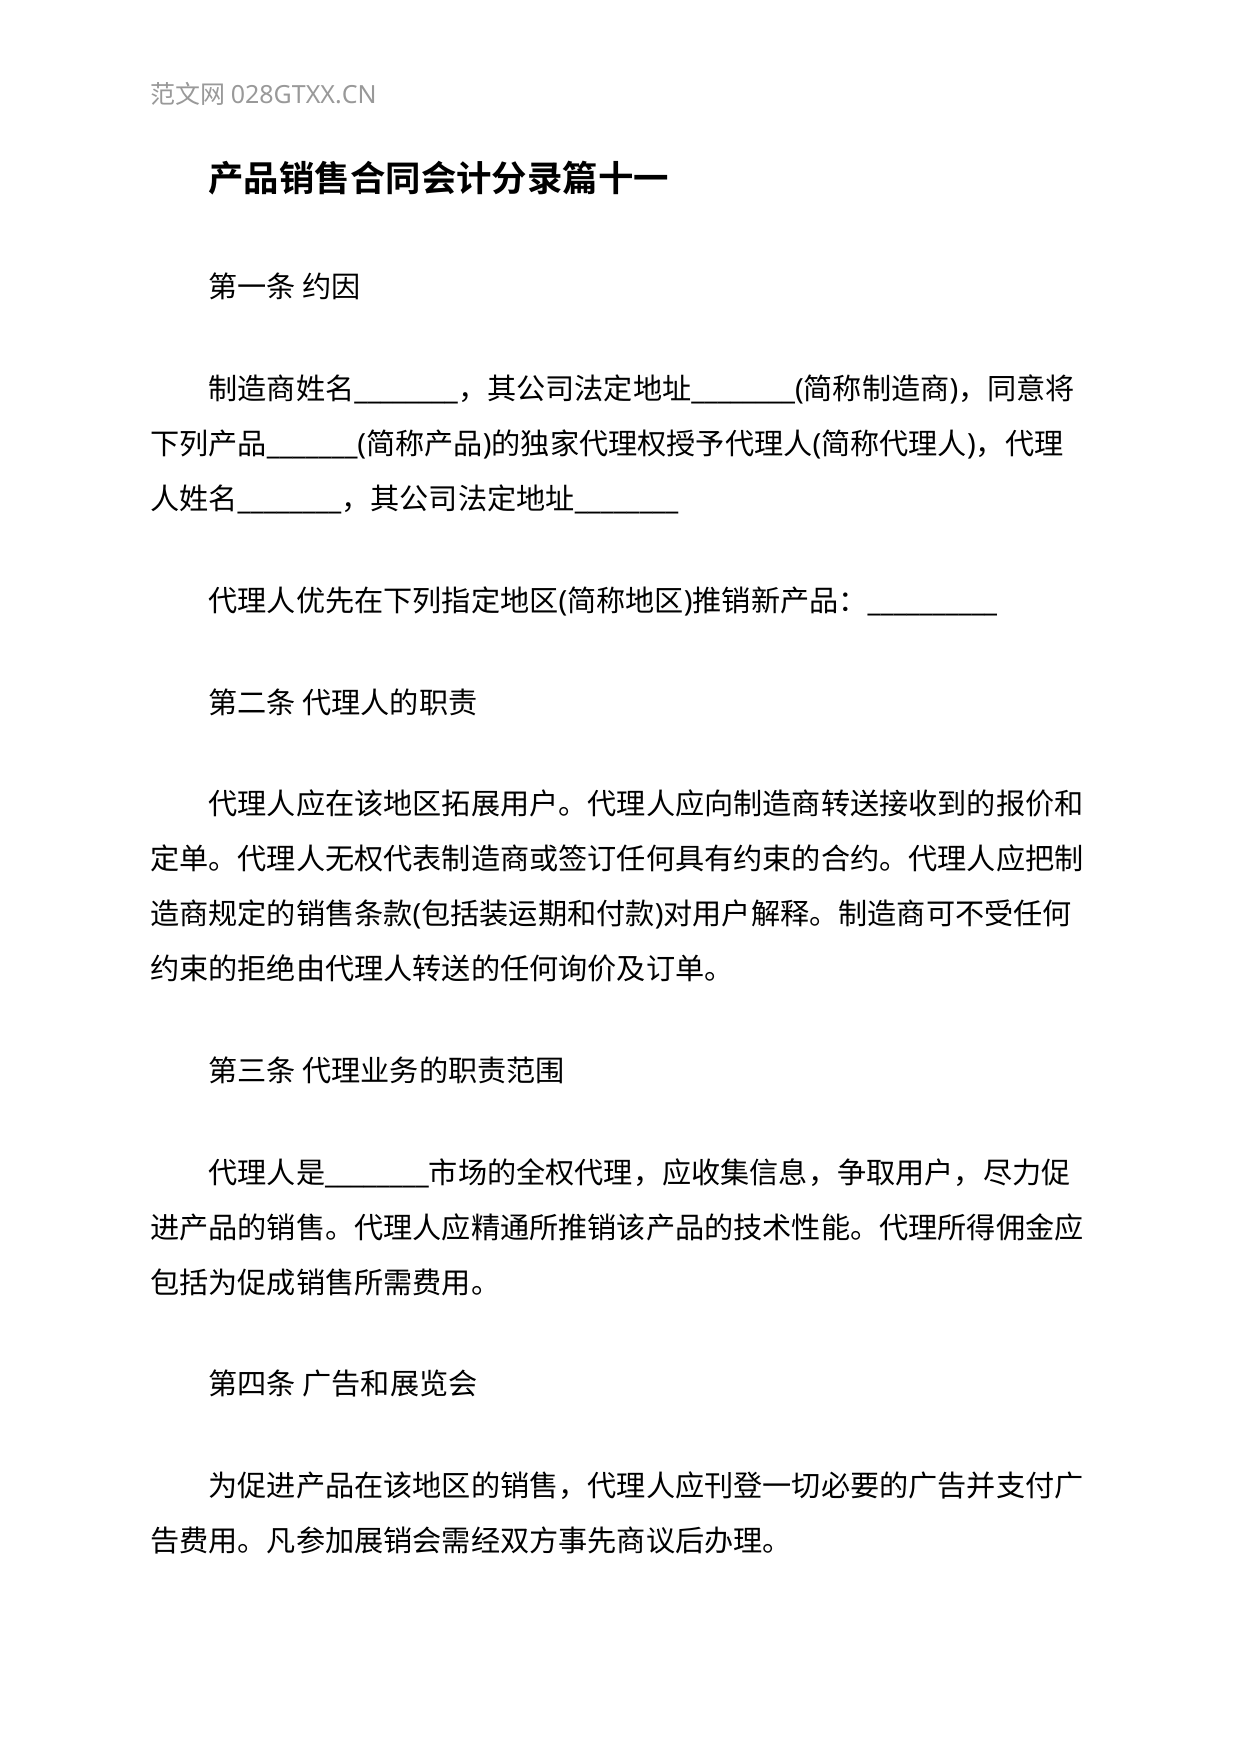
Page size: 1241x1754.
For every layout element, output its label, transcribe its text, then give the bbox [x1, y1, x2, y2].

text 代理人是________市场的全权代理，应收集信息，争取用户，尽力促进产品的销售。代理人应精通所推销该产品的技术性能。代理所得佣金应包括为促成销售所需费用。 [150, 1149, 1090, 1301]
text 第四条 广告和展览会 [150, 1361, 1090, 1403]
text 为促进产品在该地区的销售，代理人应刊登一切必要的广告并支付广告费用。凡参加展销会需经双方事先商议后办理。 [150, 1463, 1090, 1560]
text 第一条 约因 [150, 263, 1090, 306]
text 产品销售合同会计分录篇十一 [150, 150, 1090, 201]
text 代理人应在该地区拓展用户。代理人应向制造商转送接收到的报价和定单。代理人无权代表制造商或签订任何具有约束的合约。代理人应把制造商规定的销售条款(包括装运期和付款)对用户解释。制造商可不受任何约束的拒绝由代理人转送的任何询价及订单。 [150, 781, 1090, 988]
text 第三条 代理业务的职责范围 [150, 1047, 1090, 1090]
text 代理人优先在下列指定地区(简称地区)推销新产品：__________ [150, 577, 1090, 619]
text 第二条 代理人的职责 [150, 679, 1090, 721]
text 制造商姓名________，其公司法定地址________(简称制造商)，同意将下列产品_______(简称产品)的独家代理权授予代理人(简称代理人)，代理人姓名________，其公司法定地址________ [150, 365, 1090, 518]
